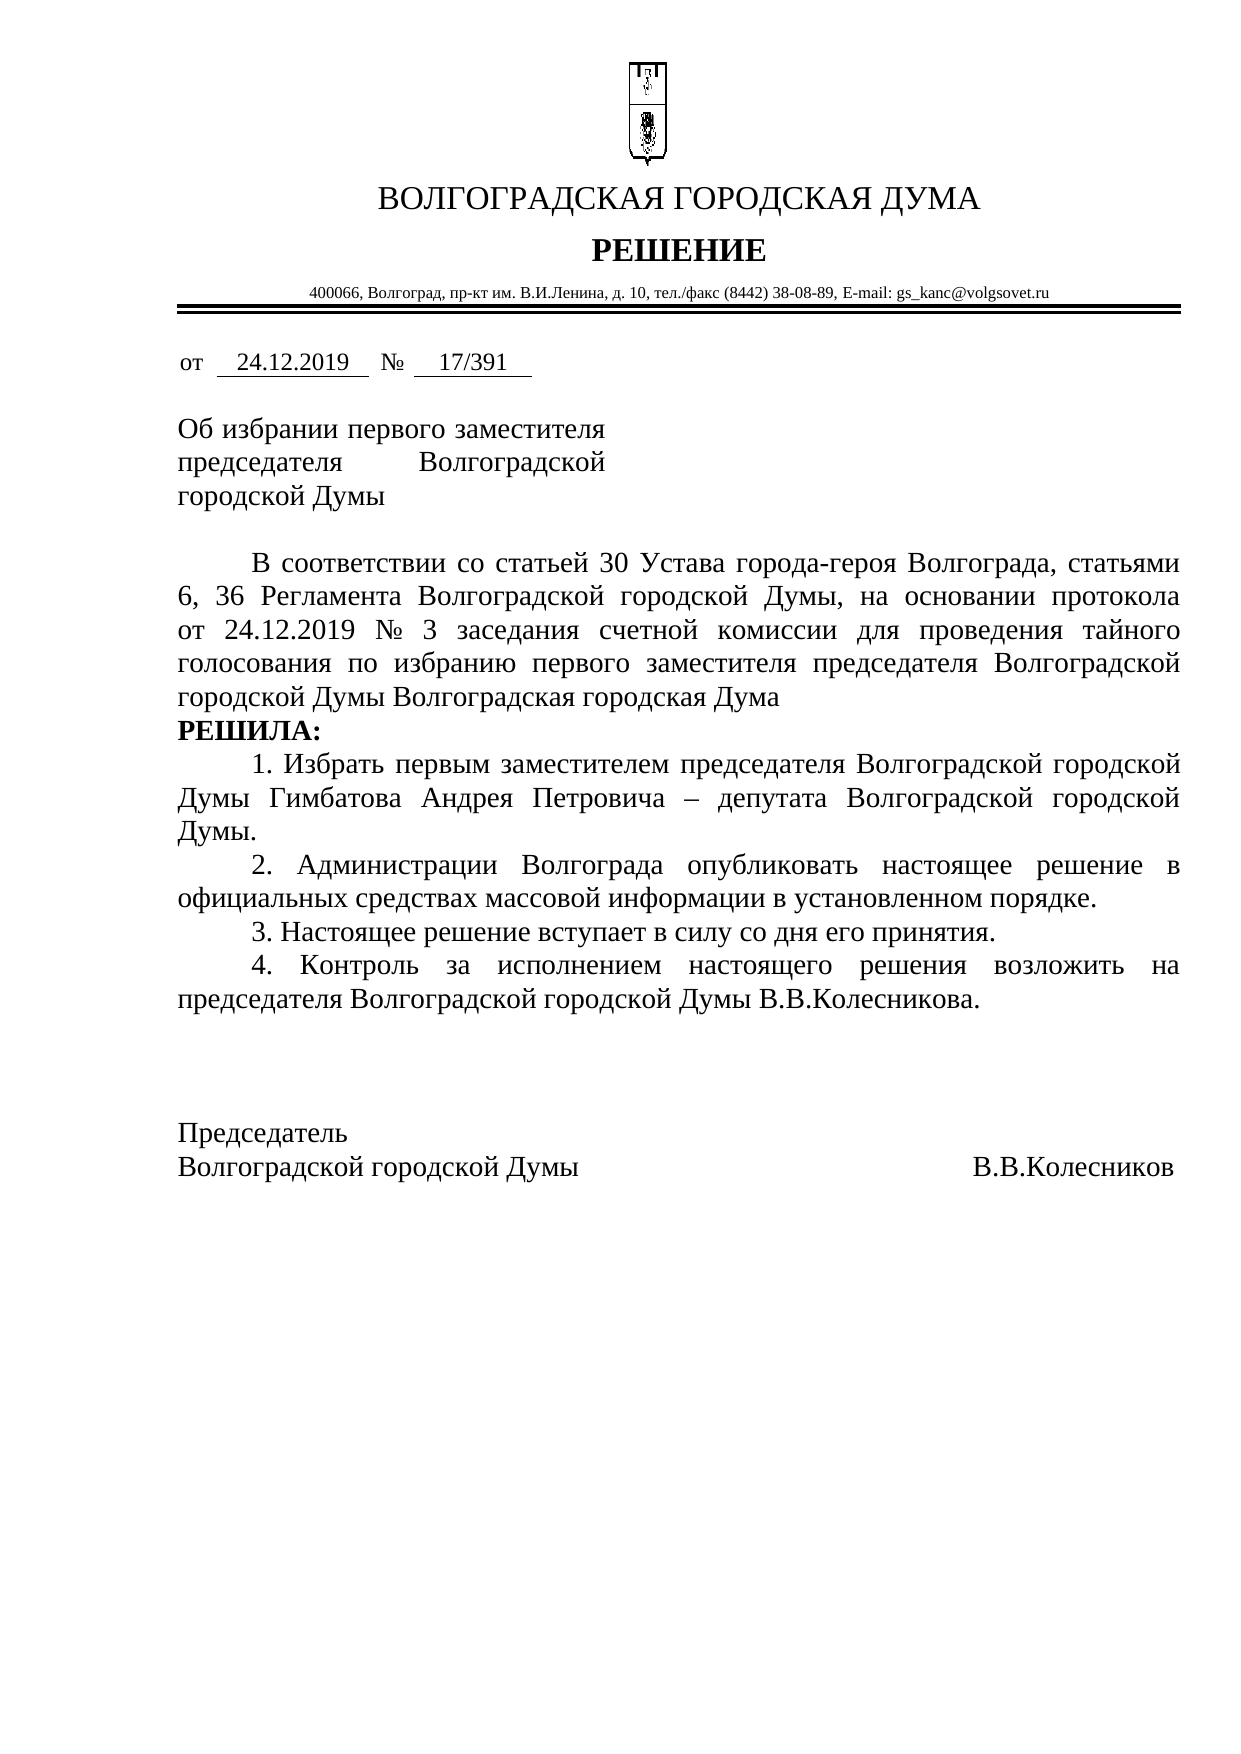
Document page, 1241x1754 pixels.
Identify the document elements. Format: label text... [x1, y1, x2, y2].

text Председатель [177, 1115, 1181, 1149]
text Об избрании первого заместителя председателя Волгоградской городской Думы [177, 411, 605, 511]
title 3. Настоящее решение вступает в силу со дня его принятия. [177, 914, 1181, 947]
text 400066, Волгоград, пр-кт им. В.И.Ленина, д. 10, тел./факс (8442) 38-08-89, E-mail: gs_kanc@volgsovet.ru [177, 283, 1181, 304]
text ВОЛГОГРАДСКая городская дума [177, 178, 1181, 216]
text Волгоградской городской Думы В.В.Колесников [177, 1149, 1181, 1182]
text РЕШИЛА: [177, 713, 1181, 746]
text 1. Избрать первым заместителем председателя Волгоградской городской Думы Гимбатова Андрея Петровича – депутата Волгоградской городской Думы. [177, 746, 1181, 847]
table_header № [369, 348, 414, 376]
table_header 24.12.2019 [217, 348, 369, 376]
text В соответствии со статьей 30 Устава города-героя Волгограда, статьями 6, 36 Регламента Волгоградской городской Думы, на основании протокола от 24.12.2019 № 3 заседания счетной комиссии для проведения тайного голосования по избранию первого заместителя председателя Волгоградской городской Думы Волгоградская городская Дума [177, 545, 1181, 713]
table_header 17/391 [414, 348, 532, 376]
title 4. Контроль за исполнением настоящего решения возложить на председателя Волгоградской городской Думы В.В.Колесникова. [177, 947, 1181, 1014]
text РЕШЕНИЕ [177, 231, 1181, 269]
title 2. Администрации Волгограда опубликовать настоящее решение в официальных средствах массовой информации в установленном порядке. [177, 847, 1181, 914]
table_header от [166, 348, 217, 376]
